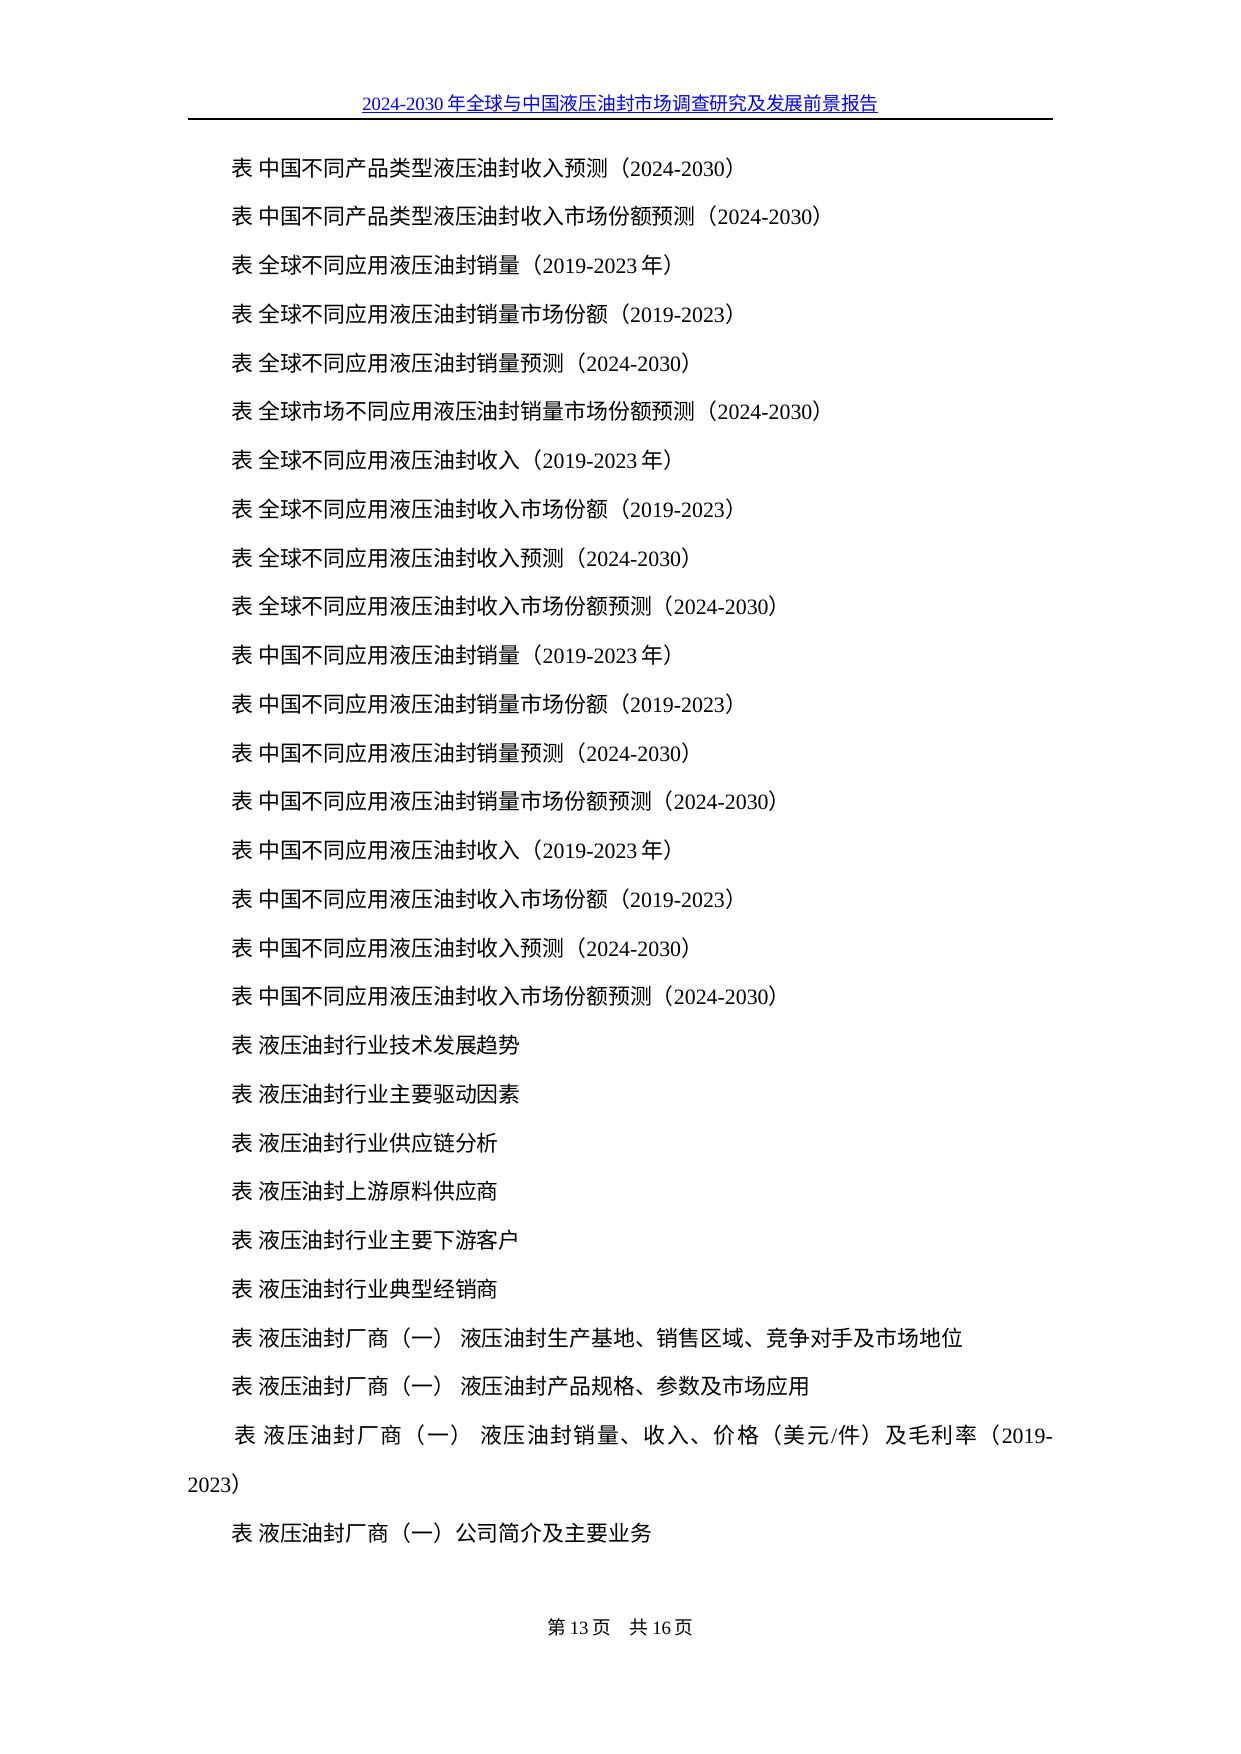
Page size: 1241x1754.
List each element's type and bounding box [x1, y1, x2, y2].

text [187, 150, 1053, 1548]
